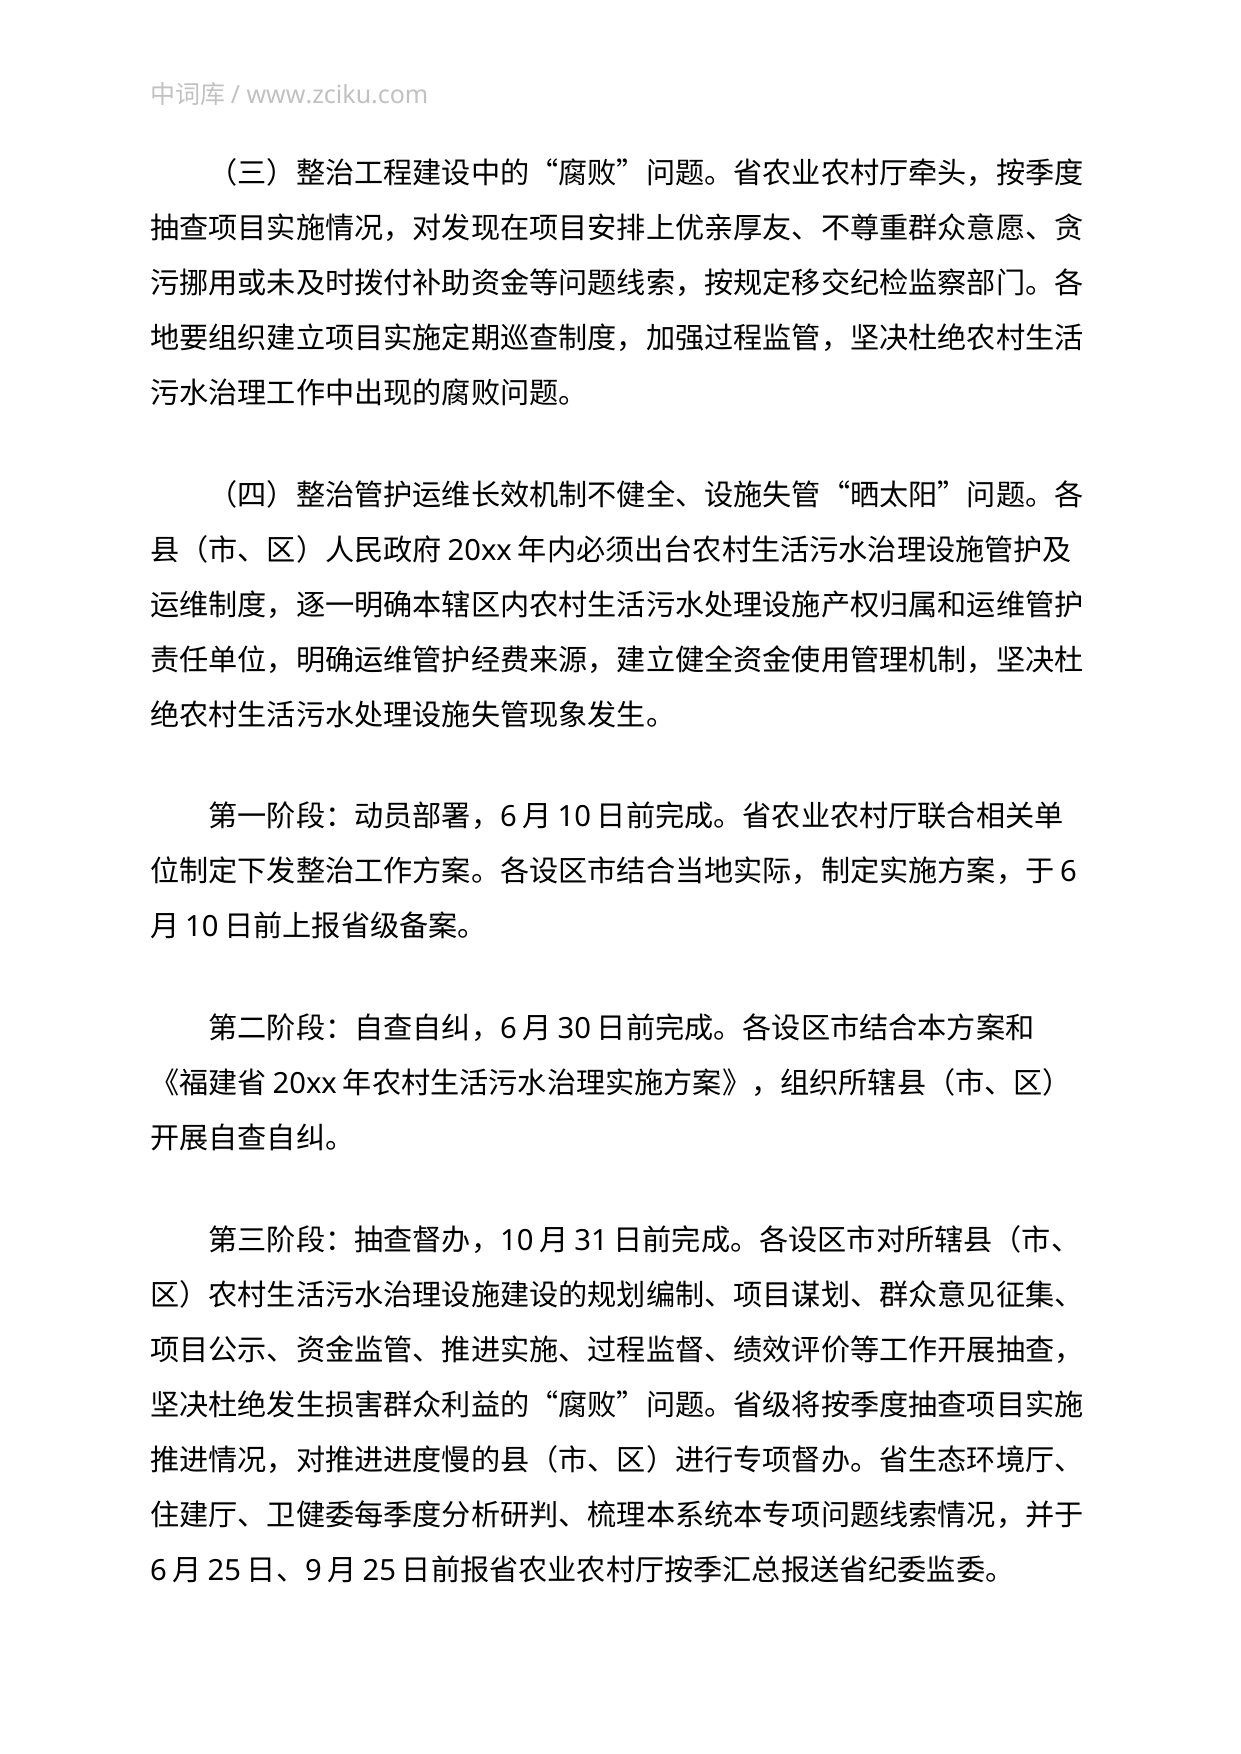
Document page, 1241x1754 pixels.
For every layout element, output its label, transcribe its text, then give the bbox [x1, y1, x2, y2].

text 第三阶段：抽查督办，10月31日前完成。各设区市对所辖县（市、区）农村生活污水治理设施建设的规划编制、项目谋划、群众意见征集、项目公示、资金监管、推进实施、过程监督、绩效评价等工作开展抽查，坚决杜绝发生损害群众利益的“腐败”问题。省级将按季度抽查项目实施推进情况，对推进进度慢的县（市、区）进行专项督办。省生态环境厅、住建厅、卫健委每季度分析研判、梳理本系统本专项问题线索情况，并于6月25日、9月25日前报省农业农村厅按季汇总报送省纪委监委。 [150, 1217, 1090, 1588]
text 第二阶段：自查自纠，6月30日前完成。各设区市结合本方案和《福建省20xx年农村生活污水治理实施方案》，组织所辖县（市、区）开展自查自纠。 [150, 1005, 1090, 1157]
text （四）整治管护运维长效机制不健全、设施失管“晒太阳”问题。各县（市、区）人民政府20xx年内必须出台农村生活污水治理设施管护及运维制度，逐一明确本辖区内农村生活污水处理设施产权归属和运维管护责任单位，明确运维管护经费来源，建立健全资金使用管理机制，坚决杜绝农村生活污水处理设施失管现象发生。 [150, 471, 1090, 733]
text （三）整治工程建设中的“腐败”问题。省农业农村厅牵头，按季度抽查项目实施情况，对发现在项目安排上优亲厚友、不尊重群众意愿、贪污挪用或未及时拨付补助资金等问题线索，按规定移交纪检监察部门。各地要组织建立项目实施定期巡查制度，加强过程监管，坚决杜绝农村生活污水治理工作中出现的腐败问题。 [150, 150, 1090, 412]
text 第一阶段：动员部署，6月10日前完成。省农业农村厅联合相关单位制定下发整治工作方案。各设区市结合当地实际，制定实施方案，于6月10日前上报省级备案。 [150, 793, 1090, 945]
